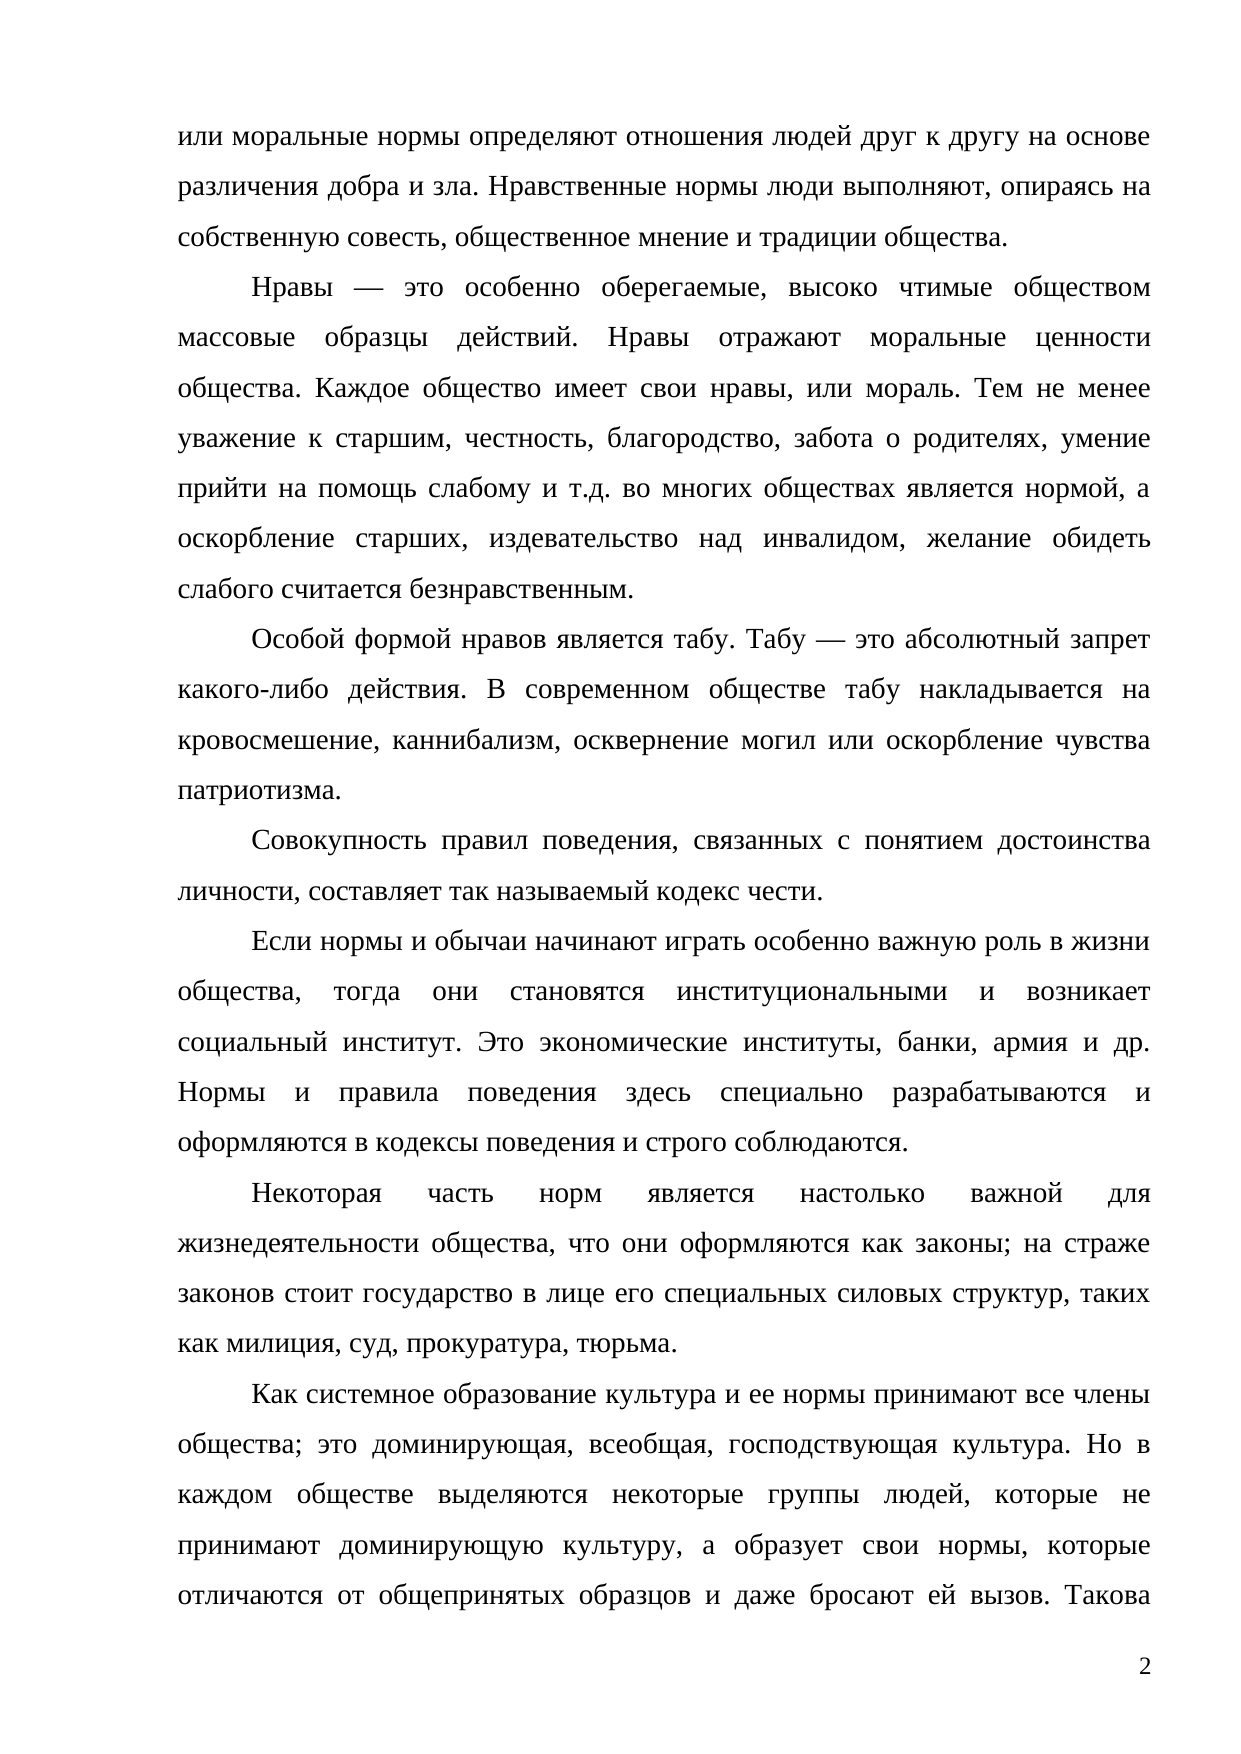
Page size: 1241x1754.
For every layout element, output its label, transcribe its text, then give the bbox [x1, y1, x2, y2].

text Нравы — это особенно оберегаемые, высоко чтимые обществом массовые образцы действий. Нравы отражают моральные ценности общества. Каждое общество имеет свои нравы, или мораль. Тем не менее уважение к старшим, честность, благородство, забота о родителях, умение прийти на помощь слабому и т.д. во многих обществах является нормой, а оскорбление старших, издевательство над инвалидом, желание обидеть слабого считается безнравственным. [177, 269, 1152, 604]
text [177, 1376, 1152, 1611]
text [177, 118, 1152, 252]
text Совокупность правил поведения, связанных с понятием достоинства личности, составляет так называемый кодекс чести. [177, 822, 1152, 906]
text Особой формой нравов является табу. Табу — это абсолютный запрет какого-либо действия. В современном обществе табу накладывается на кровосмешение, каннибализм, осквернение могил или оскорбление чувства патриотизма. [177, 621, 1152, 806]
text Некоторая часть норм является настолько важной для жизнедеятельности общества, что они оформляются как законы; на страже законов стоит государство в лице его специальных силовых структур, таких как милиция, суд, прокуратура, тюрьма. [177, 1175, 1152, 1359]
text Если нормы и обычаи начинают играть особенно важную роль в жизни общества, тогда они становятся институциональными и возникает социальный институт. Это экономические институты, банки, армия и др. Нормы и правила поведения здесь специально разрабатываются и оформляются в кодексы поведения и строго соблюдаются. [177, 923, 1152, 1158]
